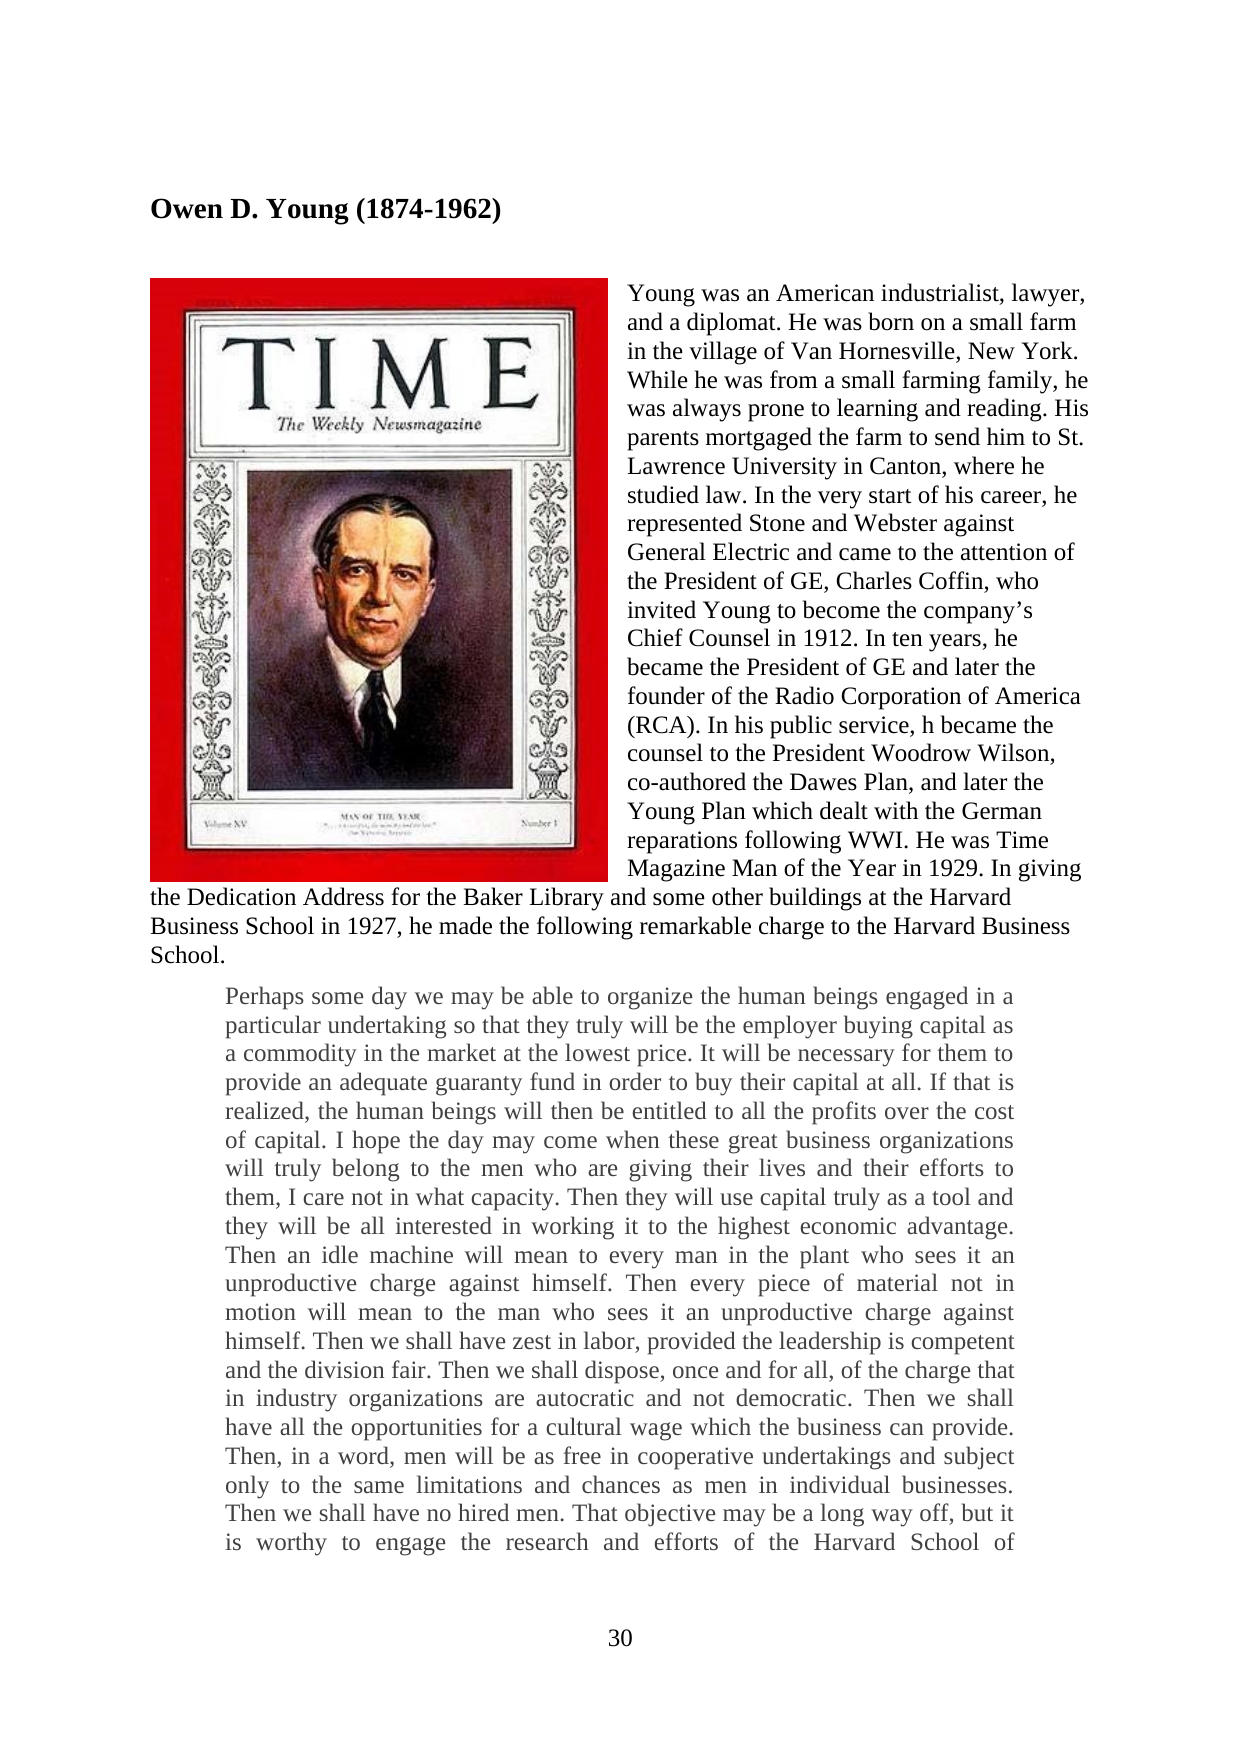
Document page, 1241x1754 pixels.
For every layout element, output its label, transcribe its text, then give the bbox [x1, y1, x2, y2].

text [225, 981, 1015, 1556]
subtitle Owen D. Young (1874-1962) [150, 191, 1090, 225]
picture [150, 278, 608, 882]
